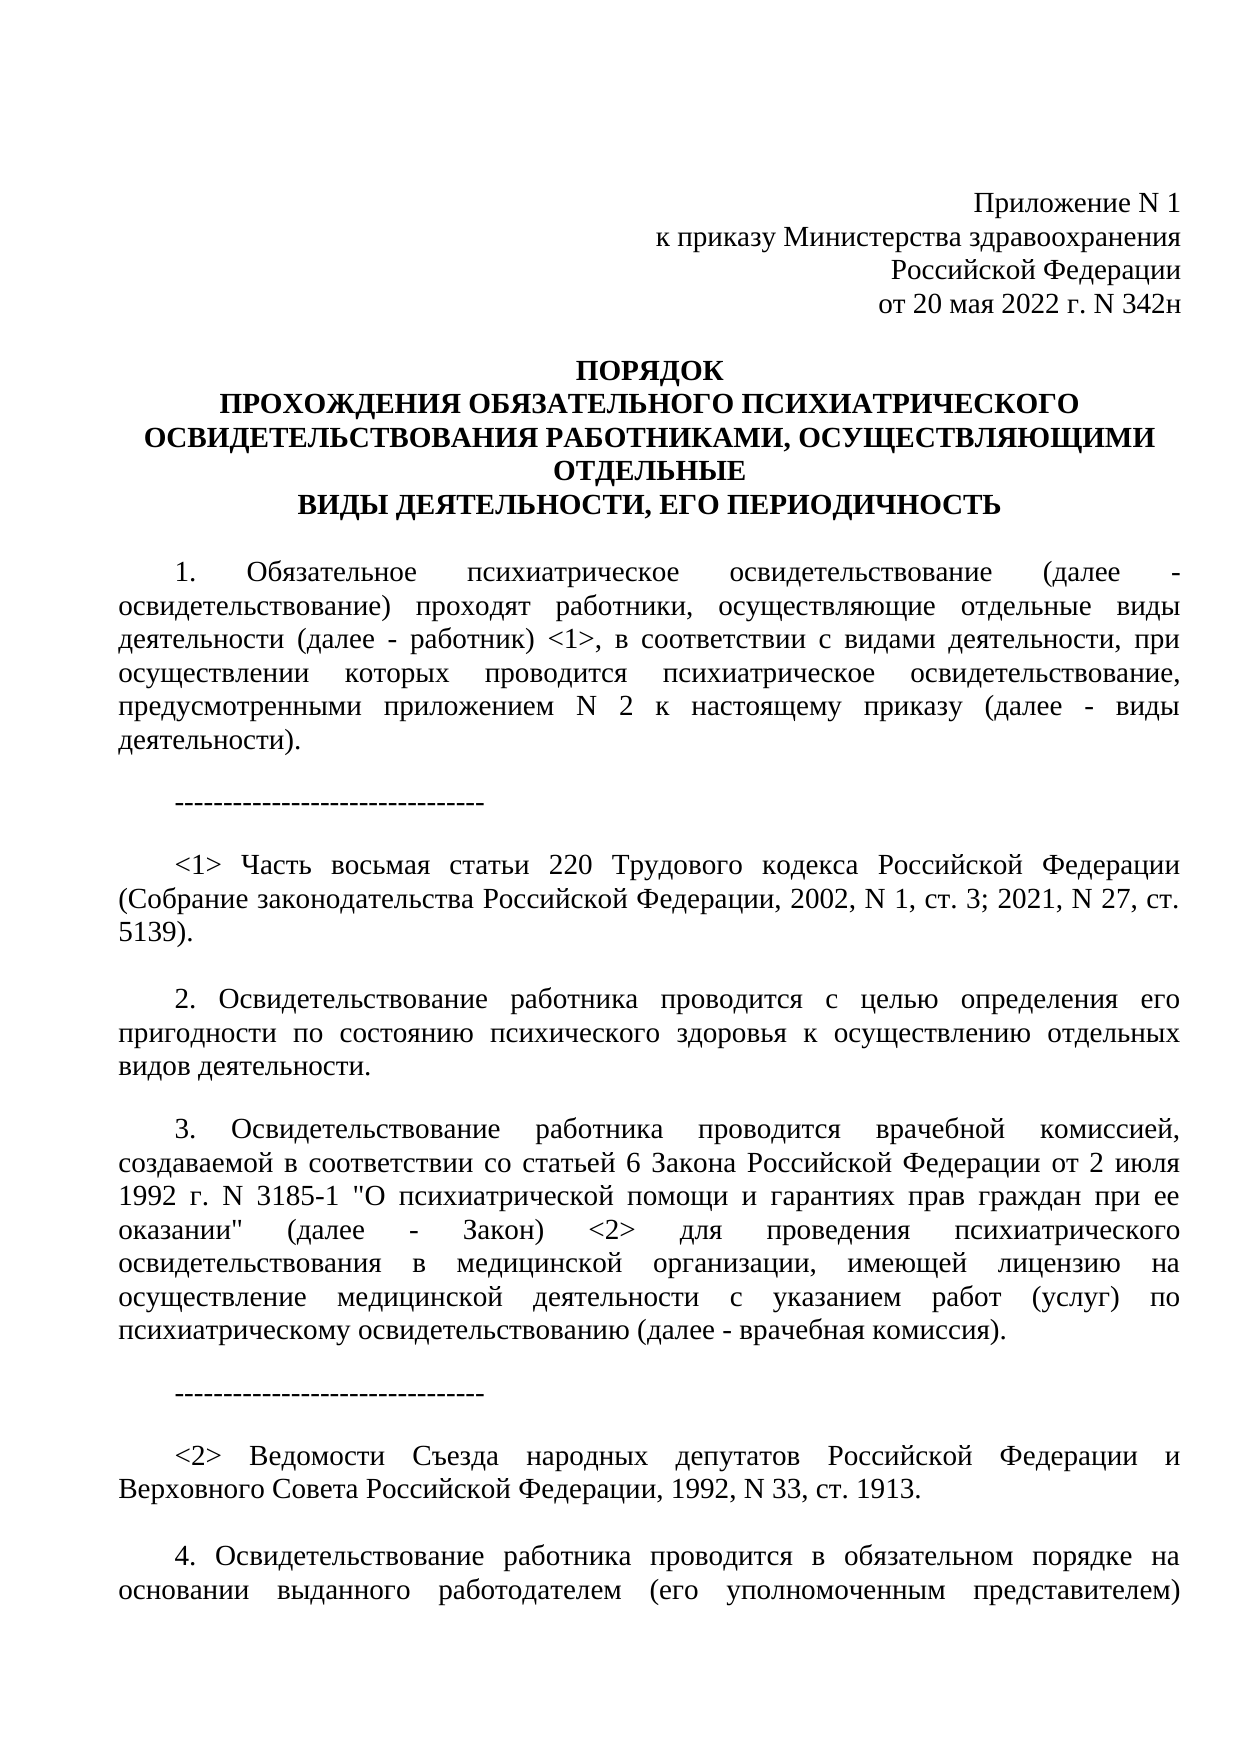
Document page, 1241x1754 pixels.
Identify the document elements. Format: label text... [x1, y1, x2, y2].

text к приказу Министерства здравоохранения [118, 219, 1181, 252]
text -------------------------------- [118, 1375, 1181, 1409]
text Российской Федерации [118, 252, 1181, 286]
text <2> Ведомости Съезда народных депутатов Российской Федерации и Верховного Совета Российской Федерации, 1992, N 33, ст. 1913. [118, 1438, 1181, 1505]
title ПОРЯДОК [118, 353, 1181, 386]
text от 20 мая 2022 г. N 342н [118, 286, 1181, 319]
text <1> Часть восьмая статьи 220 Трудового кодекса Российской Федерации (Собрание законодательства Российской Федерации, 2002, N 1, ст. 3; 2021, N 27, ст. 5139). [118, 847, 1181, 948]
text 2. Освидетельствование работника проводится с целью определения его пригодности по состоянию психического здоровья к осуществлению отдельных видов деятельности. [118, 981, 1181, 1082]
text 3. Освидетельствование работника проводится врачебной комиссией, создаваемой в соответствии со статьей 6 Закона Российской Федерации от 2 июля 1992 г. N 3185-1 "О психиатрической помощи и гарантиях прав граждан при ее оказании" (далее - Закон) <2> для проведения психиатрического освидетельствования в медицинской организации, имеющей лицензию на осуществление медицинской деятельности с указанием работ (услуг) по психиатрическому освидетельствованию (далее - врачебная комиссия). [118, 1111, 1181, 1346]
text -------------------------------- [118, 784, 1181, 818]
title ВИДЫ ДЕЯТЕЛЬНОСТИ, ЕГО ПЕРИОДИЧНОСТЬ [118, 487, 1181, 521]
title ОСВИДЕТЕЛЬСТВОВАНИЯ РАБОТНИКАМИ, ОСУЩЕСТВЛЯЮЩИМИ ОТДЕЛЬНЫЕ [118, 420, 1181, 487]
text 1. Обязательное психиатрическое освидетельствование (далее - освидетельствование) проходят работники, осуществляющие отдельные виды деятельности (далее - работник) <1>, в соответствии с видами деятельности, при осуществлении которых проводится психиатрическое освидетельствование, предусмотренными приложением N 2 к настоящему приказу (далее - виды деятельности). [118, 554, 1181, 755]
text Приложение N 1 [118, 185, 1181, 219]
title ПРОХОЖДЕНИЯ ОБЯЗАТЕЛЬНОГО ПСИХИАТРИЧЕСКОГО [118, 386, 1181, 420]
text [118, 1538, 1181, 1606]
